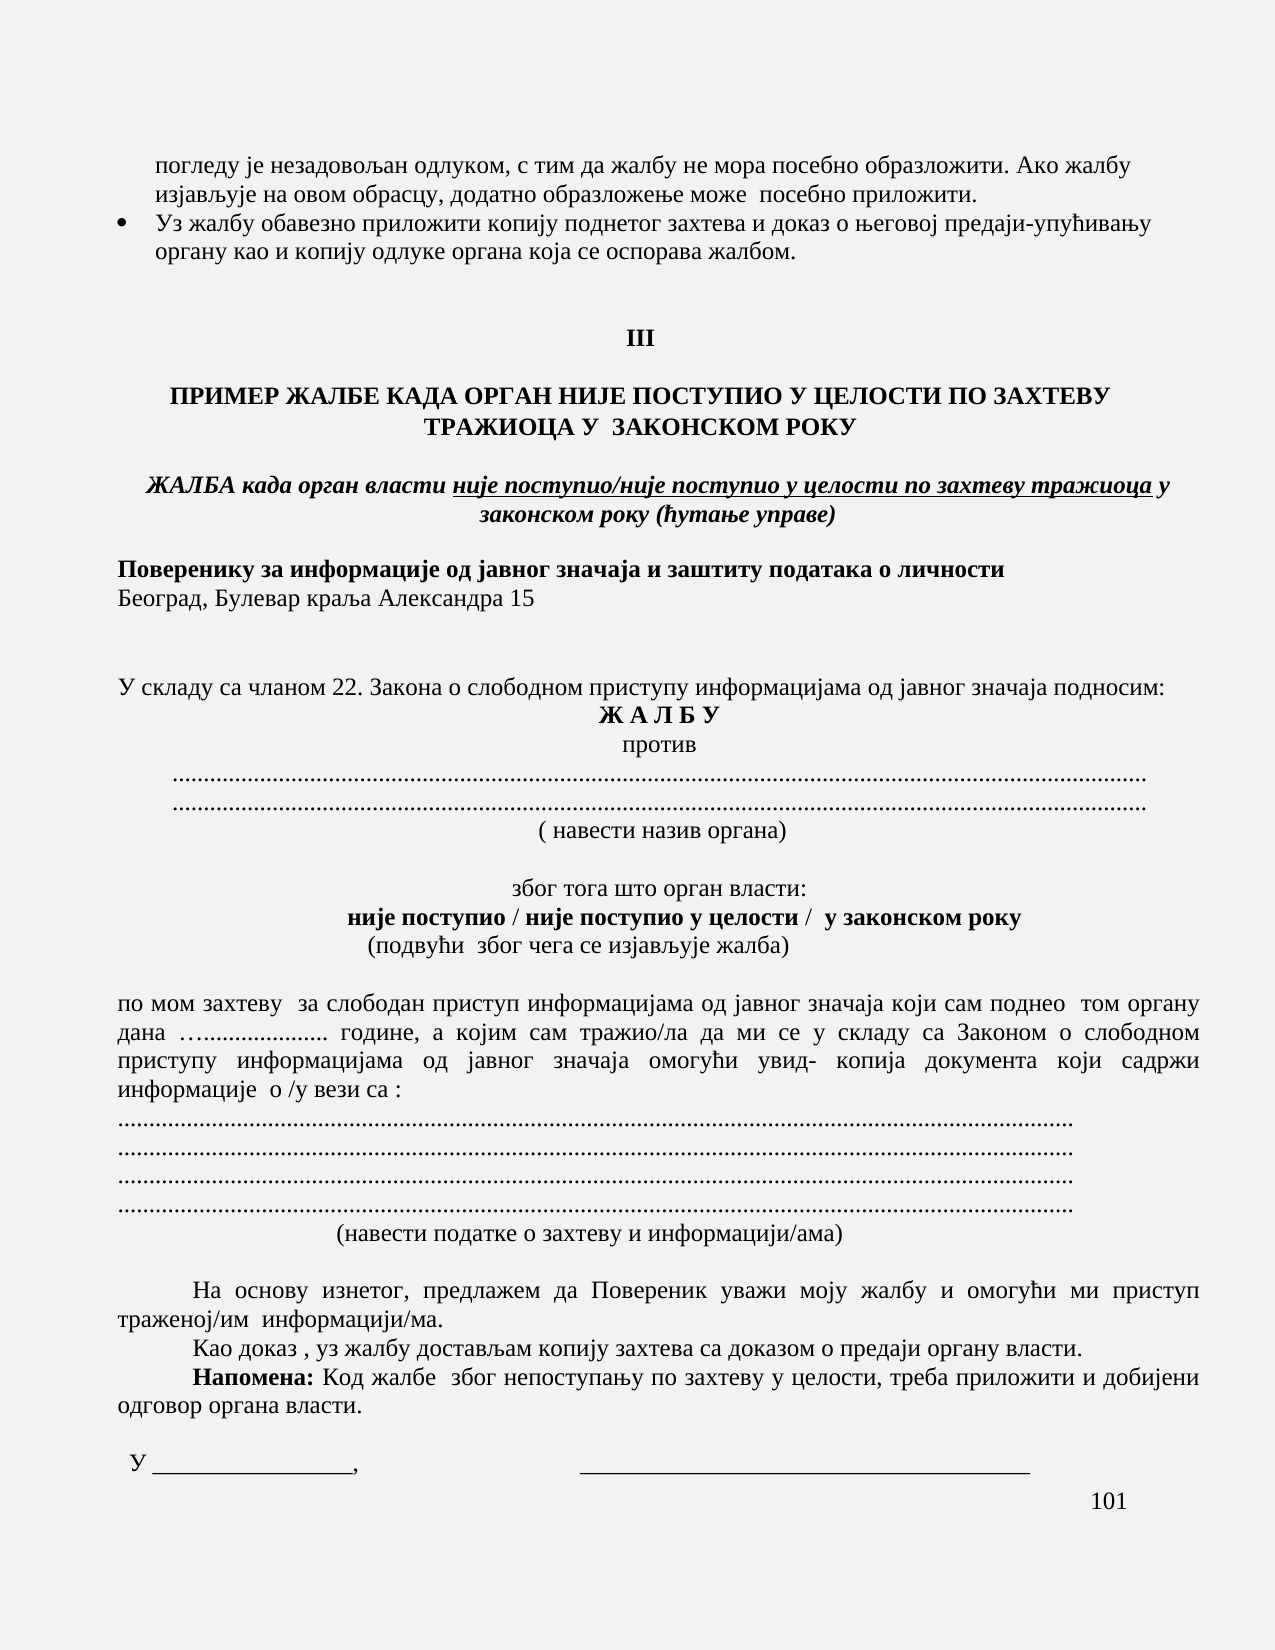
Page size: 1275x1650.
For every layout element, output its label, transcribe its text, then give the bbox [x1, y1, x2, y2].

text због тога што орган власти: [117, 873, 1201, 902]
list Уз жалбу обавезно приложити копију поднетог захтева и доказ о његовој предаји-упућивању органу као и копију одлуке органа која се оспорава жалбом. [117, 208, 1201, 265]
text ............................................................................................................................................................ [117, 787, 1201, 816]
text Повереникy за информације од јавног значаја и заштиту података о личности [117, 554, 1201, 583]
text (подвући због чега се изјављује жалба) [155, 931, 1201, 959]
text ( навести назив органа) [117, 816, 1201, 844]
text ......................................................................................................................................................... [117, 1189, 1201, 1218]
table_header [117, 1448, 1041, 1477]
text Као доказ , уз жалбу достављам копију захтева са доказом о предаји органу власти. [117, 1333, 1201, 1362]
text против [117, 729, 1201, 758]
text Београд, Булевар краља Александра 15 [117, 583, 1201, 612]
text није поступио / није поступио у целости / у законском року [167, 902, 1201, 931]
text Напомена: Код жалбе због непоступању по захтеву у целости, треба приложити и добијени одговор органа власти. [117, 1362, 1201, 1419]
text ЖАЛБА када орган власти није поступио/није поступио у целости по захтеву тражиоца у законском року (ћутање управе) [117, 471, 1201, 528]
text ПРИМЕР ЖАЛБЕ КАДА ОРГАН НИЈЕ ПОСТУПИО У ЦЕЛОСТИ ПО ЗАХТЕВУ ТРАЖИОЦА У ЗАКОНСКОМ РОКУ [117, 381, 1163, 441]
text ......................................................................................................................................................... [117, 1132, 1201, 1161]
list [117, 150, 1201, 208]
text Ж А Л Б У [117, 701, 1201, 729]
text по мом захтеву за слободан приступ информацијама од јавног значаја који сам поднео том органу дана ….................... године, а којим сам тражио/ла да ми се у складу са Законом о слободном приступу информацијама од јавног значаја омогући увид- копија документа који садржи информације о /у вези са : [117, 988, 1201, 1103]
text III [117, 323, 1163, 352]
text У складу са чланом 22. Закона о слободном приступу информацијама од јавног значаја подносим: [117, 672, 1201, 701]
text На основу изнетог, предлажем да Повереник уважи моју жалбу и омогући ми приступ траженој/им информацији/ма. [117, 1276, 1201, 1333]
text (навести податке о захтеву и информацији/ама) [117, 1218, 1201, 1247]
text ............................................................................................................................................................ [117, 758, 1201, 787]
text ......................................................................................................................................................... [117, 1103, 1201, 1132]
text ......................................................................................................................................................... [117, 1161, 1201, 1189]
